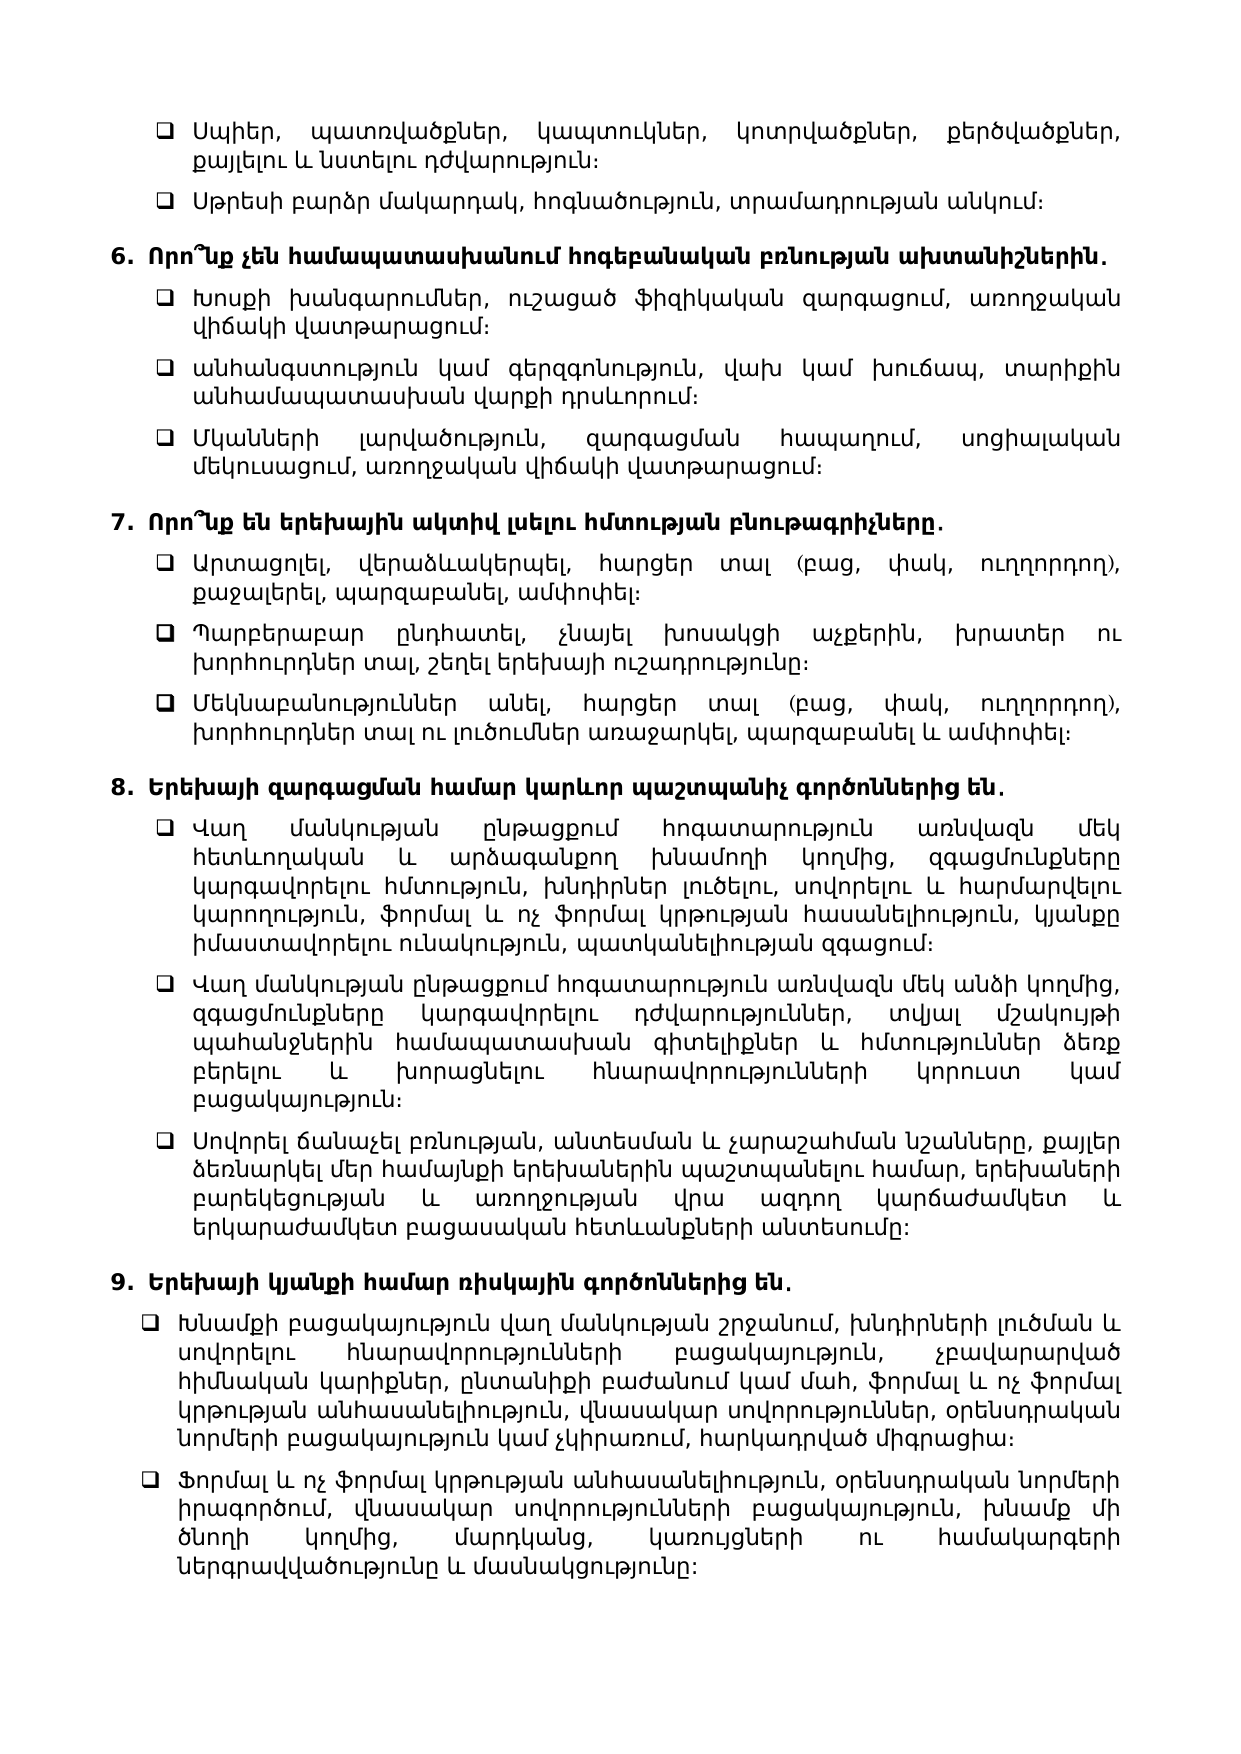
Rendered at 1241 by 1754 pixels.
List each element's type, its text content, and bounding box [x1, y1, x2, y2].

list Արտացոլել, վերաձևակերպել, հարցեր տալ բաց, փակ, ուղղորդող, քաջալերել, պարզաբանել, ամփոփել։ [155, 550, 1122, 605]
list Խնամքի բացակայություն վաղ մանկության շրջանում, խնդիրների լուծման և սովորելու հնարավորությունների բացակայություն, չբավարարված հիմնական կարիքներ, ընտանիքի բաժանում կամ մահ, ֆորմալ և ոչ ֆորմալ կրթության անհասանելիություն, վնասակար սովորություններ, օրենսդրական նորմերի բացակայություն կամ չկիրառում, հարկադրված միգրացիա։ [140, 1311, 1122, 1452]
list Սթրեսի բարձր մակարդակ, հոգնածություն, տրամադրության անկում։ [155, 188, 1122, 215]
list Երեխայի կյանքի համար ռիսկային գործոններից են․ [110, 1268, 1122, 1296]
list Սովորել ճանաչել բռնության, անտեսման և չարաշահման նշանները, քայլեր ձեռնարկել մեր համայնքի երեխաներին պաշտպանելու համար, երեխաների բարեկեցության և առողջության վրա ազդող կարճաժամկետ և երկարաժամկետ բացասական հետևանքների անտեսումը: [155, 1128, 1122, 1241]
list անհանգստություն կամ գերզգոնություն, վախ կամ խուճապ, տարիքին անհամապատասխան վարքի դրսևորում։ [155, 355, 1122, 410]
list Խոսքի խանգարումներ, ուշացած ֆիզիկական զարգացում, առողջական վիճակի վատթարացում։ [155, 285, 1122, 340]
list Վաղ մանկության ընթացքում հոգատարություն առնվազն մեկ հետևողական և արձագանքող խնամողի կողմից, զգացմունքները կարգավորելու հմտություն, խնդիրներ լուծելու, սովորելու և հարմարվելու կարողություն, ֆորմալ և ոչ ֆորմալ կրթության հասանելիություն, կյանքը իմաստավորելու ունակություն, պատկանելիության զգացում։ [155, 815, 1122, 957]
list Պարբերաբար ընդհատել, չնայել խոսակցի աչքերին, խրատեր ու խորհուրդներ տալ, շեղել երեխայի ուշադրությունը։ [155, 620, 1122, 675]
list Ֆորմալ և ոչ ֆորմալ կրթության անհասանելիություն, օրենսդրական նորմերի իրագործում, վնասակար սովորությունների բացակայություն, խնամք մի ծնողի կողմից, մարդկանց, կառույցների ու համակարգերի ներգրավվածությունը և մասնակցությունը: [140, 1467, 1122, 1580]
list Վաղ մանկության ընթացքում հոգատարություն առնվազն մեկ անձի կողմից, զգացմունքները կարգավորելու դժվարություններ, տվյալ մշակույթի պահանջներին համապատասխան գիտելիքներ և հմտություններ ձեռք բերելու և խորացնելու հնարավորությունների կորուստ կամ բացակայություն։ [155, 972, 1122, 1113]
list Որո՞նք են երեխային ակտիվ լսելու հմտության բնութագրիչները․ [110, 507, 1122, 535]
list Սպիեր, պատռվածքներ, կապտուկներ, կոտրվածքներ, քերծվածքներ, քայլելու և նստելու դժվարություն։ [155, 118, 1122, 173]
list Մեկնաբանություններ անել, հարցեր տալ բաց, փակ, ուղղորդող, խորհուրդներ տալ ու լուծումներ առաջարկել, պարզաբանել և ամփոփել։ [155, 690, 1122, 745]
list Որո՞նք չեն համապատասխանում հոգեբանական բռնության ախտանիշներին․ [110, 242, 1122, 270]
list Մկանների լարվածություն, զարգացման հապաղում, սոցիալական մեկուսացում, առողջական վիճակի վատթարացում։ [155, 425, 1122, 480]
list Երեխայի զարգացման համար կարևոր պաշտպանիչ գործոններից են․ [110, 772, 1122, 801]
